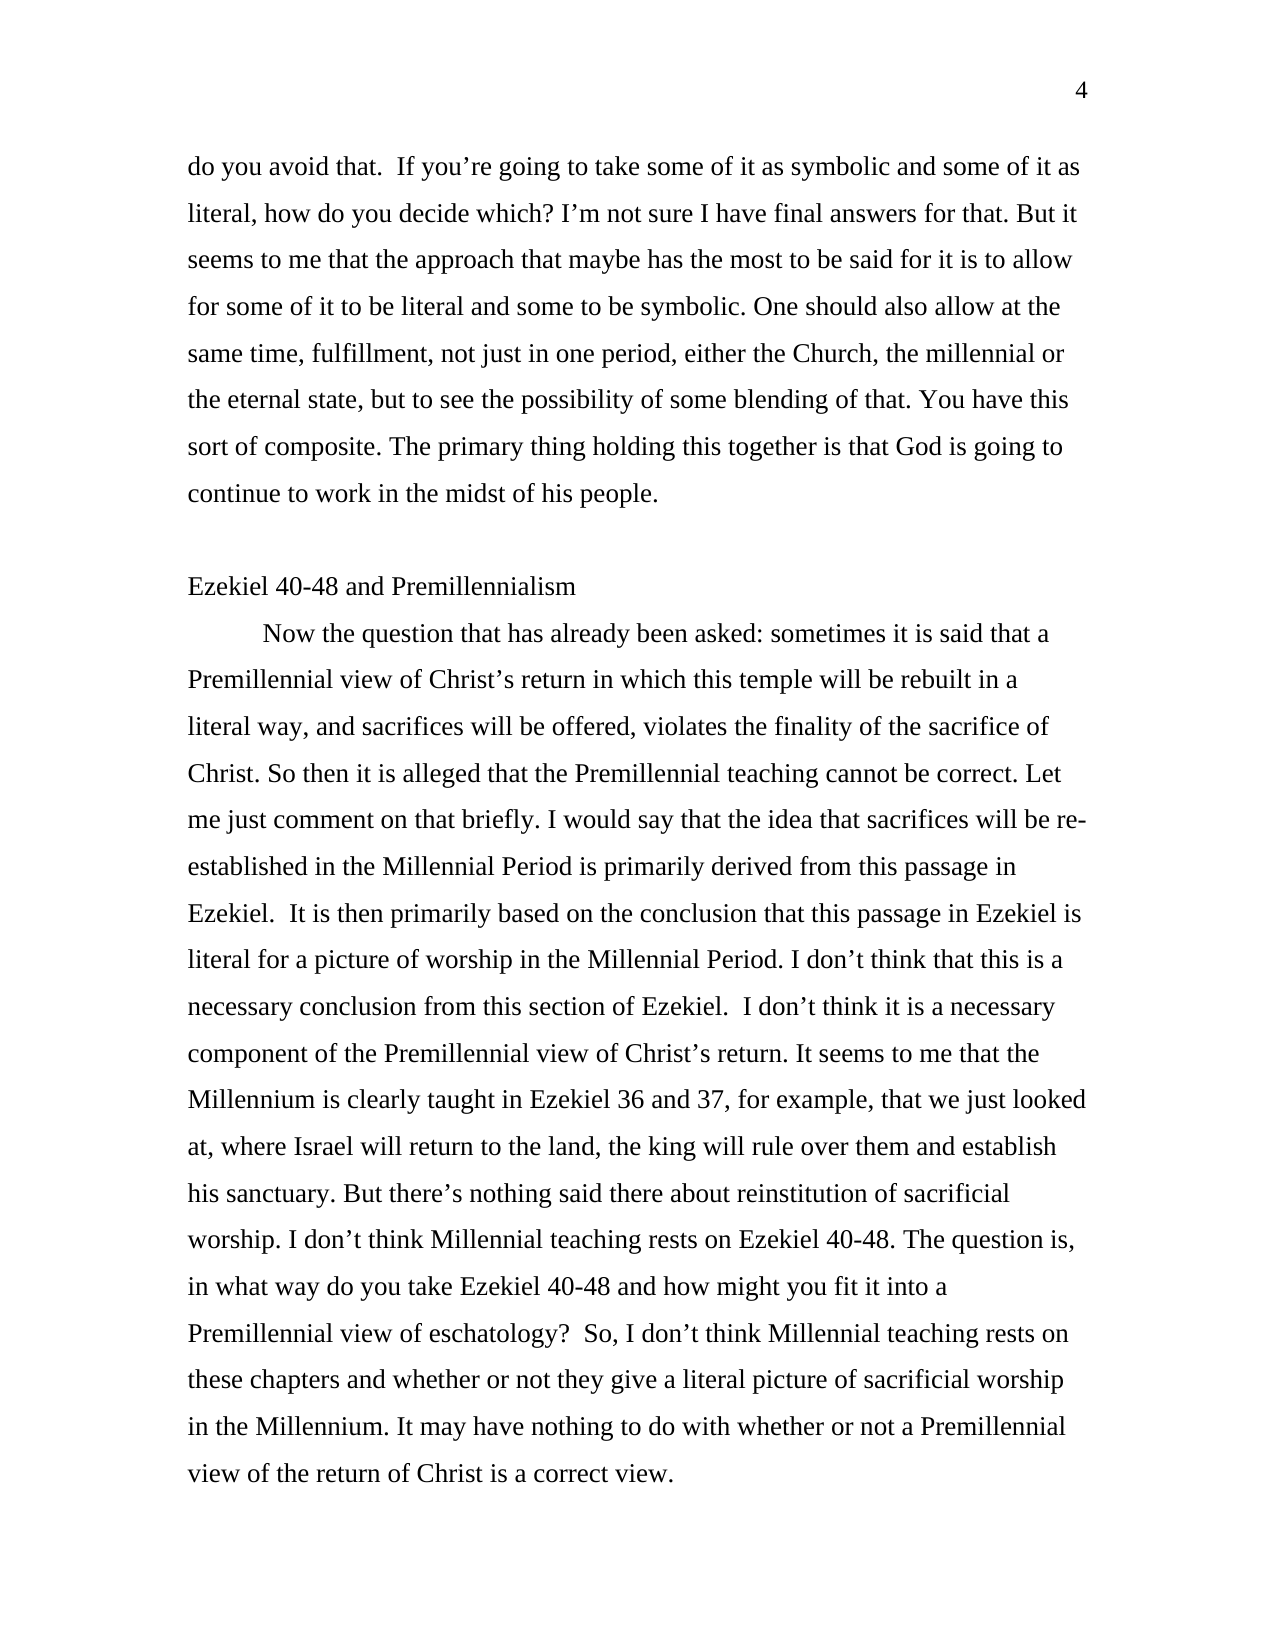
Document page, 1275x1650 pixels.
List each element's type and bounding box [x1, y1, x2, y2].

text [187, 150, 1087, 1488]
